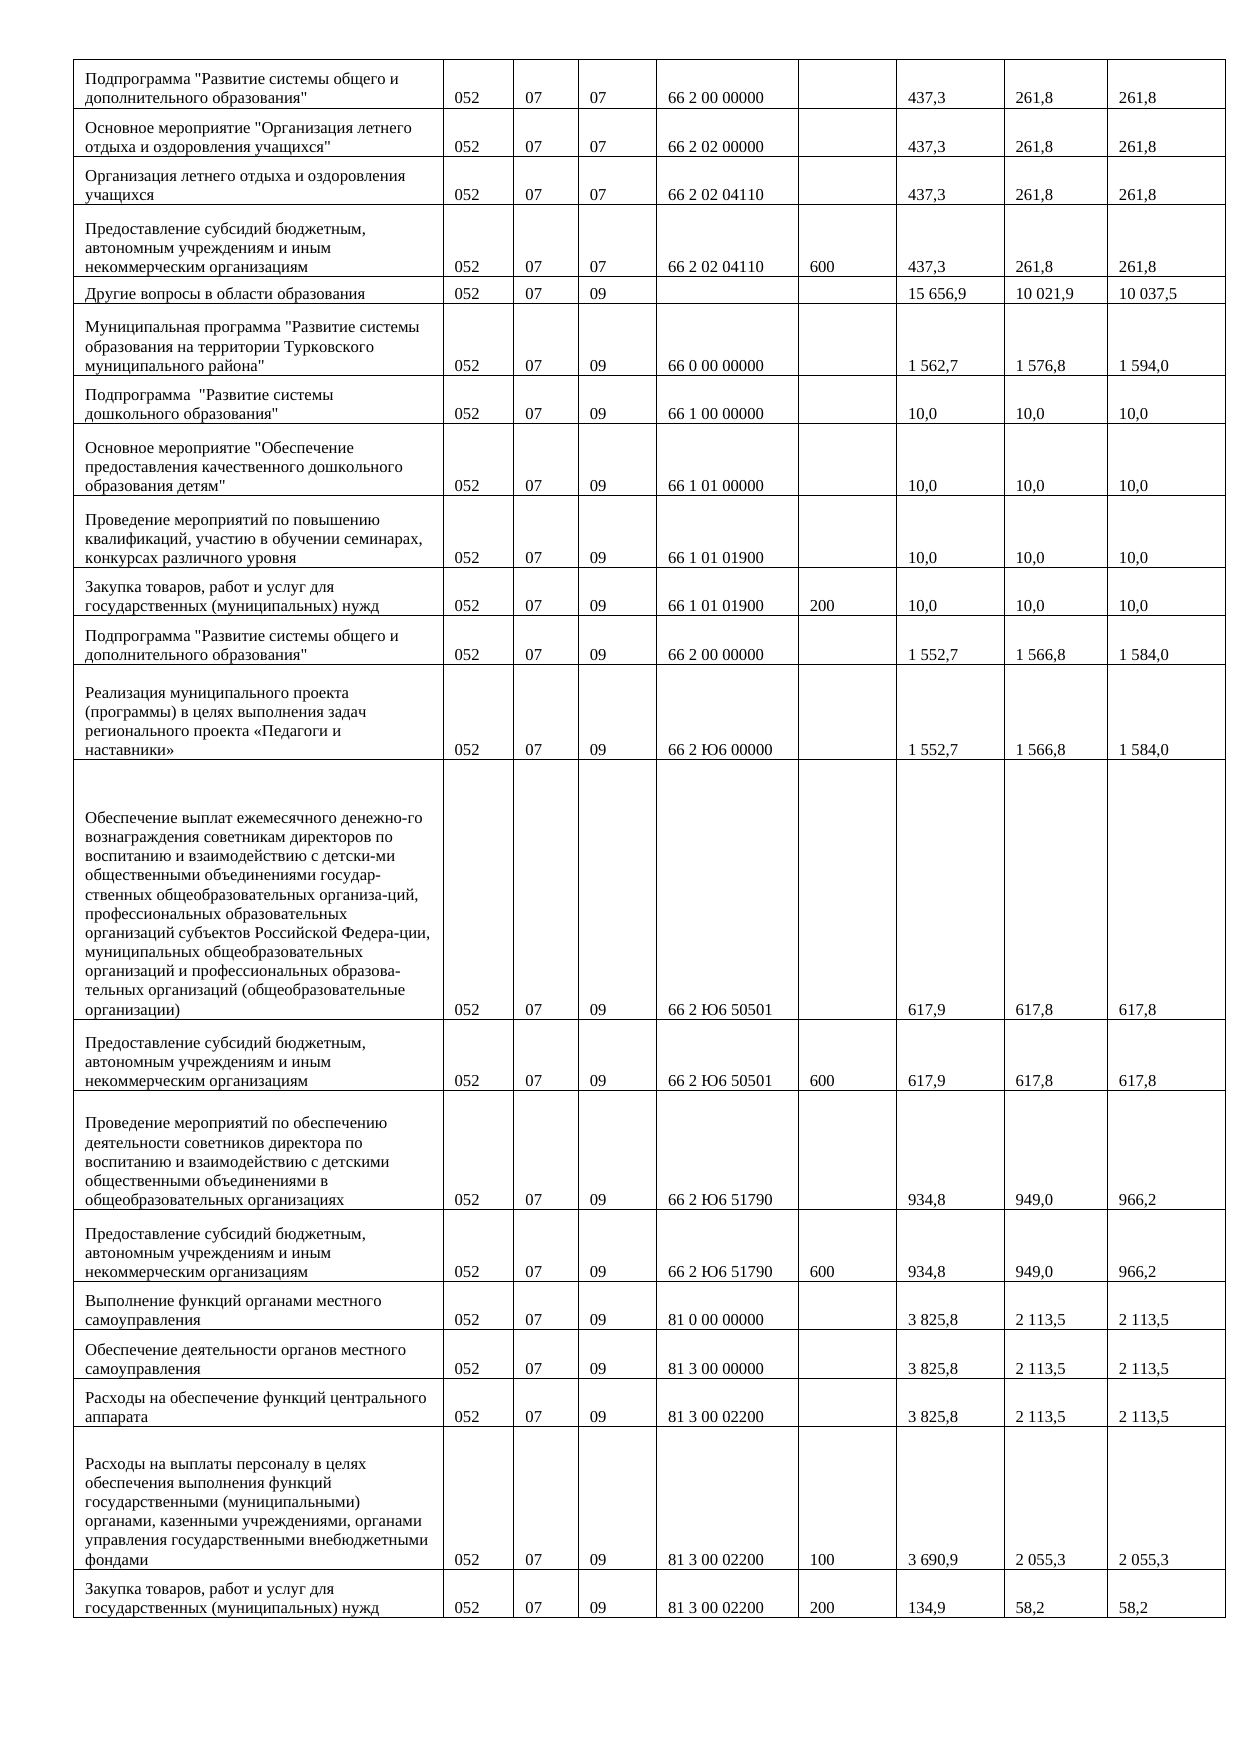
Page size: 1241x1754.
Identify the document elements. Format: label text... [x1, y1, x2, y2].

table_cell 07 [579, 109, 656, 156]
table_cell 617,8 [1005, 1020, 1107, 1090]
table_cell 10 037,5 [1108, 277, 1225, 303]
table_cell 07 [514, 665, 578, 759]
table_cell 134,9 [897, 1570, 1004, 1617]
table_cell [799, 304, 896, 375]
table_cell 966,2 [1108, 1210, 1225, 1281]
table_cell 10,0 [897, 376, 1004, 423]
table_cell 261,8 [1108, 205, 1225, 276]
table_cell 07 [514, 424, 578, 495]
table_cell [799, 109, 896, 156]
table_cell 10,0 [897, 496, 1004, 567]
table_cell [74, 1427, 443, 1568]
table_cell [799, 760, 896, 1018]
table_cell 1 584,0 [1108, 616, 1225, 664]
table_cell Организация летнего отдыха и оздоровления учащихся [74, 157, 443, 204]
table_cell 81 0 00 00000 [657, 1282, 798, 1329]
table_cell 2 113,5 [1005, 1330, 1107, 1378]
table_cell 052 [444, 304, 513, 375]
table_cell 3 825,8 [897, 1330, 1004, 1378]
table_cell 2 055,3 [1005, 1427, 1107, 1568]
table_cell Проведение мероприятий по повышению квалификаций, участию в обучении семинарах, конкурсах различного уровня [74, 496, 443, 567]
table_cell 052 [444, 1282, 513, 1329]
table_cell 437,3 [897, 60, 1004, 107]
table_cell Обеспечение деятельности органов местного самоуправления [74, 1330, 443, 1378]
table_cell [799, 1330, 896, 1378]
table_cell 09 [579, 1379, 656, 1426]
table_cell 2 055,3 [1108, 1427, 1225, 1568]
table_cell 100 [799, 1427, 896, 1568]
table_cell 052 [444, 376, 513, 423]
table_cell Реализация муниципального проекта (программы) в целях выполнения задач регионального проекта «Педагоги и наставники» [74, 665, 443, 759]
table_cell Муниципальная программа "Развитие системы образования на территории Турковского муниципального района" [74, 304, 443, 375]
table_cell 2 113,5 [1108, 1282, 1225, 1329]
table_cell 10,0 [1108, 568, 1225, 615]
table_cell 2 113,5 [1005, 1379, 1107, 1426]
table_cell 09 [579, 1020, 656, 1090]
table_cell 09 [579, 1282, 656, 1329]
table_cell Подпрограмма "Развитие системы дошкольного образования" [74, 376, 443, 423]
table_cell 07 [514, 760, 578, 1018]
table_cell 052 [444, 568, 513, 615]
table_cell 07 [514, 1282, 578, 1329]
table_cell 66 1 01 01900 [657, 568, 798, 615]
table_cell 07 [514, 157, 578, 204]
table_cell [799, 376, 896, 423]
table_cell 052 [444, 1091, 513, 1209]
table_cell 617,9 [897, 1020, 1004, 1090]
table_cell 09 [579, 1427, 656, 1568]
table_cell 07 [579, 60, 656, 107]
table_cell 2 113,5 [1005, 1282, 1107, 1329]
table_cell 600 [799, 1020, 896, 1090]
table_cell 09 [579, 1091, 656, 1209]
table_cell Другие вопросы в области образования [74, 277, 443, 303]
table_cell 09 [579, 1330, 656, 1378]
table_cell 66 1 01 01900 [657, 496, 798, 567]
table_cell 66 2 02 04110 [657, 157, 798, 204]
table_cell 1 566,8 [1005, 616, 1107, 664]
table_cell 81 3 00 02200 [657, 1427, 798, 1568]
table_cell 66 1 01 00000 [657, 424, 798, 495]
table_cell 10,0 [1005, 568, 1107, 615]
table_cell 052 [444, 205, 513, 276]
table_cell 437,3 [897, 109, 1004, 156]
table_cell 10,0 [1005, 424, 1107, 495]
table_cell 10,0 [897, 568, 1004, 615]
table_cell 052 [444, 424, 513, 495]
table_cell 052 [444, 277, 513, 303]
table_cell 10,0 [897, 424, 1004, 495]
table_cell 261,8 [1005, 60, 1107, 107]
table_cell 10,0 [1005, 496, 1107, 567]
table_cell 66 0 00 00000 [657, 304, 798, 375]
table_cell 3 690,9 [897, 1427, 1004, 1568]
table_cell [799, 1282, 896, 1329]
table_cell [657, 277, 798, 303]
table_cell 437,3 [897, 205, 1004, 276]
table_cell 1 576,8 [1005, 304, 1107, 375]
table_cell 09 [579, 760, 656, 1018]
table_cell 1 566,8 [1005, 665, 1107, 759]
table_cell 81 3 00 00000 [657, 1330, 798, 1378]
table_cell Расходы на обеспечение функций центрального аппарата [74, 1379, 443, 1426]
table_cell 200 [799, 568, 896, 615]
table_cell 07 [514, 1570, 578, 1617]
table_cell 052 [444, 1210, 513, 1281]
table_cell Обеспечение выплат ежемесячного денежно-го вознаграждения советникам директоров по воспитанию и взаимодействию с детски-ми общественными объединениями государ-ственных общеобразовательных организа-ций, профессиональных образовательных организаций субъектов Российской Федера-ции, муниципальных общеобразовательных организаций и профессиональных образова-тельных организаций (общеобразовательные организации) [74, 760, 443, 1018]
table_cell 07 [514, 60, 578, 107]
table_cell 07 [514, 109, 578, 156]
table_cell 09 [579, 616, 656, 664]
table_cell 66 2 Ю6 51790 [657, 1091, 798, 1209]
table_cell [799, 496, 896, 567]
table_cell [799, 277, 896, 303]
table_cell 66 2 02 04110 [657, 205, 798, 276]
table_cell Закупка товаров, работ и услуг для государственных (муниципальных) нужд [74, 568, 443, 615]
table_cell 1 562,7 [897, 304, 1004, 375]
table_cell 617,8 [1005, 760, 1107, 1018]
table_cell 617,8 [1108, 1020, 1225, 1090]
table_cell 07 [514, 376, 578, 423]
table_cell 052 [444, 157, 513, 204]
table_cell 261,8 [1005, 157, 1107, 204]
table_cell 052 [444, 1570, 513, 1617]
table_cell 09 [579, 568, 656, 615]
table_cell 07 [514, 205, 578, 276]
table_cell 052 [444, 616, 513, 664]
table_cell 600 [799, 1210, 896, 1281]
table_cell 2 113,5 [1108, 1379, 1225, 1426]
table_cell 07 [514, 616, 578, 664]
table_cell 09 [579, 1570, 656, 1617]
table_cell 261,8 [1108, 157, 1225, 204]
table_cell 1 584,0 [1108, 665, 1225, 759]
table_cell 07 [514, 1091, 578, 1209]
table_cell [799, 60, 896, 107]
table_cell 81 3 00 02200 [657, 1570, 798, 1617]
table_cell 66 1 00 00000 [657, 376, 798, 423]
table_cell 261,8 [1108, 109, 1225, 156]
table_cell 09 [579, 1210, 656, 1281]
table_cell 15 656,9 [897, 277, 1004, 303]
table_cell 949,0 [1005, 1091, 1107, 1209]
table_cell 052 [444, 109, 513, 156]
table_cell [799, 1091, 896, 1209]
table_cell 2 113,5 [1108, 1330, 1225, 1378]
table_cell 66 2 Ю6 50501 [657, 1020, 798, 1090]
table_cell 617,9 [897, 760, 1004, 1018]
table_cell 07 [514, 1210, 578, 1281]
table_cell 052 [444, 665, 513, 759]
table_cell 052 [444, 496, 513, 567]
table_cell Предоставление субсидий бюджетным, автономным учреждениям и иным некоммерческим организациям [74, 1020, 443, 1090]
table_cell 600 [799, 205, 896, 276]
table_cell 07 [579, 205, 656, 276]
table_cell Предоставление субсидий бюджетным, автономным учреждениям и иным некоммерческим организациям [74, 1210, 443, 1281]
table_cell 261,8 [1005, 205, 1107, 276]
table_cell 07 [514, 1427, 578, 1568]
table_cell 66 2 Ю6 00000 [657, 665, 798, 759]
table_cell 10 021,9 [1005, 277, 1107, 303]
table_cell [799, 1379, 896, 1426]
table_cell 052 [444, 1427, 513, 1568]
table_cell 437,3 [897, 157, 1004, 204]
table_cell 052 [444, 1379, 513, 1426]
table_cell 66 2 Ю6 50501 [657, 760, 798, 1018]
table_cell 934,8 [897, 1210, 1004, 1281]
table_cell 66 2 00 00000 [657, 60, 798, 107]
table_cell 07 [514, 304, 578, 375]
table_cell 1 552,7 [897, 616, 1004, 664]
table_cell Подпрограмма "Развитие системы общего и дополнительного образования" [74, 616, 443, 664]
table_cell 3 825,8 [897, 1379, 1004, 1426]
table_cell 66 2 02 00000 [657, 109, 798, 156]
table_cell 07 [514, 568, 578, 615]
table_cell Предоставление субсидий бюджетным, автономным учреждениям и иным некоммерческим организациям [74, 205, 443, 276]
table_cell [799, 665, 896, 759]
table_cell 934,8 [897, 1091, 1004, 1209]
table_cell 66 2 00 00000 [657, 616, 798, 664]
table_cell 10,0 [1108, 496, 1225, 567]
table_cell [799, 616, 896, 664]
table_cell 1 594,0 [1108, 304, 1225, 375]
table_cell 617,8 [1108, 760, 1225, 1018]
table_cell 09 [579, 665, 656, 759]
table_cell 10,0 [1108, 424, 1225, 495]
table_cell Проведение мероприятий по обеспечению деятельности советников директора по воспитанию и взаимодействию с детскими общественными объединениями в общеобразовательных организациях [74, 1091, 443, 1209]
table_cell Закупка товаров, работ и услуг для государственных (муниципальных) нужд [74, 1570, 443, 1617]
table_cell 200 [799, 1570, 896, 1617]
table_cell 07 [514, 496, 578, 567]
table_cell Основное мероприятие "Организация летнего отдыха и оздоровления учащихся" [74, 109, 443, 156]
table_cell 07 [514, 1379, 578, 1426]
table_cell [799, 424, 896, 495]
table_cell 66 2 Ю6 51790 [657, 1210, 798, 1281]
table_cell 10,0 [1108, 376, 1225, 423]
table_cell 966,2 [1108, 1091, 1225, 1209]
table_cell 052 [444, 760, 513, 1018]
table_cell 052 [444, 1330, 513, 1378]
table_cell 1 552,7 [897, 665, 1004, 759]
table_cell 09 [579, 424, 656, 495]
table_cell 09 [579, 304, 656, 375]
table_cell 052 [444, 60, 513, 107]
table_cell 81 3 00 02200 [657, 1379, 798, 1426]
table_cell [799, 157, 896, 204]
table_cell 949,0 [1005, 1210, 1107, 1281]
table_cell 07 [579, 157, 656, 204]
table_cell 07 [514, 277, 578, 303]
table_cell 10,0 [1005, 376, 1107, 423]
table_cell 09 [579, 277, 656, 303]
table_cell 261,8 [1108, 60, 1225, 107]
table_cell 09 [579, 376, 656, 423]
table_cell 58,2 [1005, 1570, 1107, 1617]
table_cell Основное мероприятие "Обеспечение предоставления качественного дошкольного образования детям" [74, 424, 443, 495]
table_cell 3 825,8 [897, 1282, 1004, 1329]
table_cell Подпрограмма "Развитие системы общего и дополнительного образования" [74, 60, 443, 107]
table_cell Выполнение функций органами местного самоуправления [74, 1282, 443, 1329]
table_cell 58,2 [1108, 1570, 1225, 1617]
table_cell 052 [444, 1020, 513, 1090]
table_cell 261,8 [1005, 109, 1107, 156]
table_cell 07 [514, 1020, 578, 1090]
table_cell 07 [514, 1330, 578, 1378]
table_cell 09 [579, 496, 656, 567]
